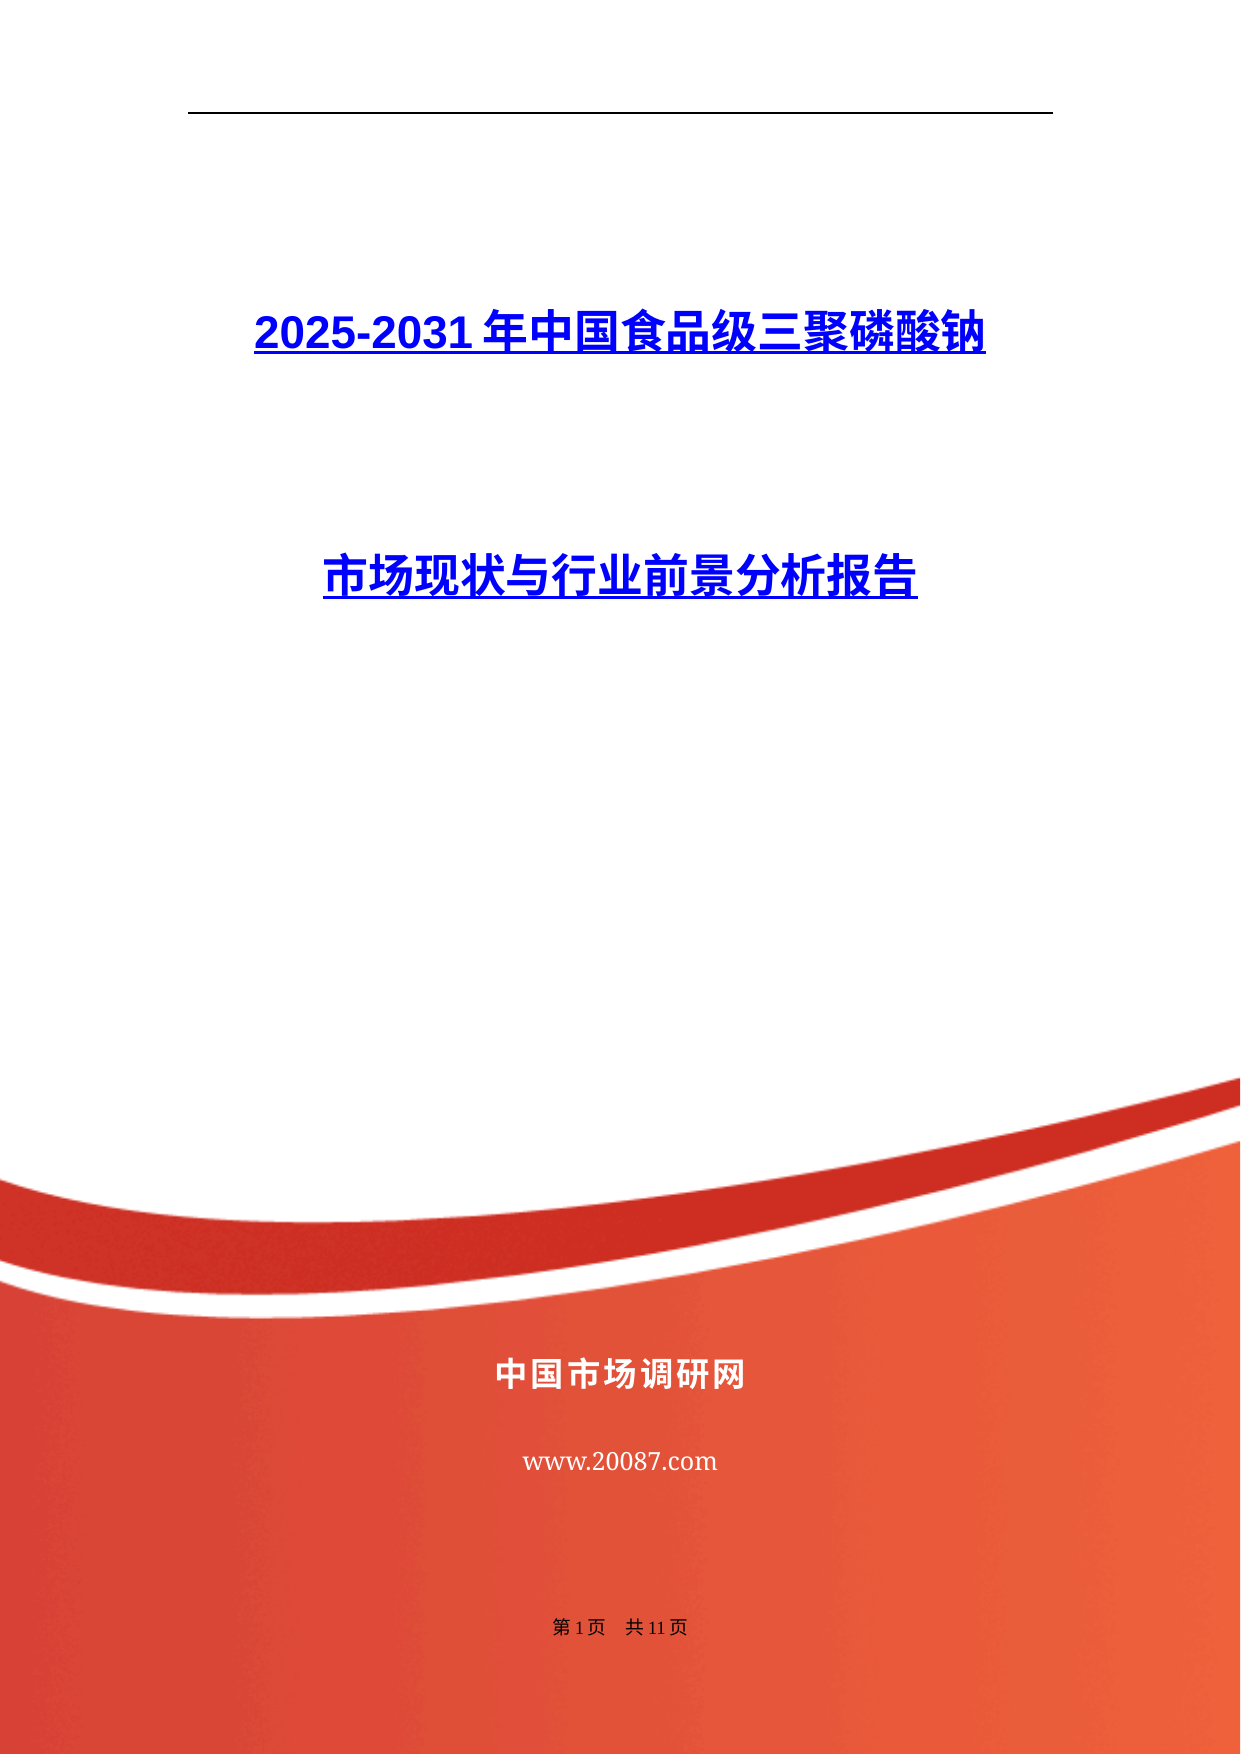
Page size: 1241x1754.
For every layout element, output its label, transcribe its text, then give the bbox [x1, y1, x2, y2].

table_header 2025-2031年中国食品级三聚磷酸钠市场现状与行业前景分析报告 [188, 207, 1053, 773]
subtitle 中国市场调研网 [187, 1339, 1053, 1404]
picture [0, 1006, 1241, 1754]
text www.20087.com [187, 1428, 1053, 1493]
